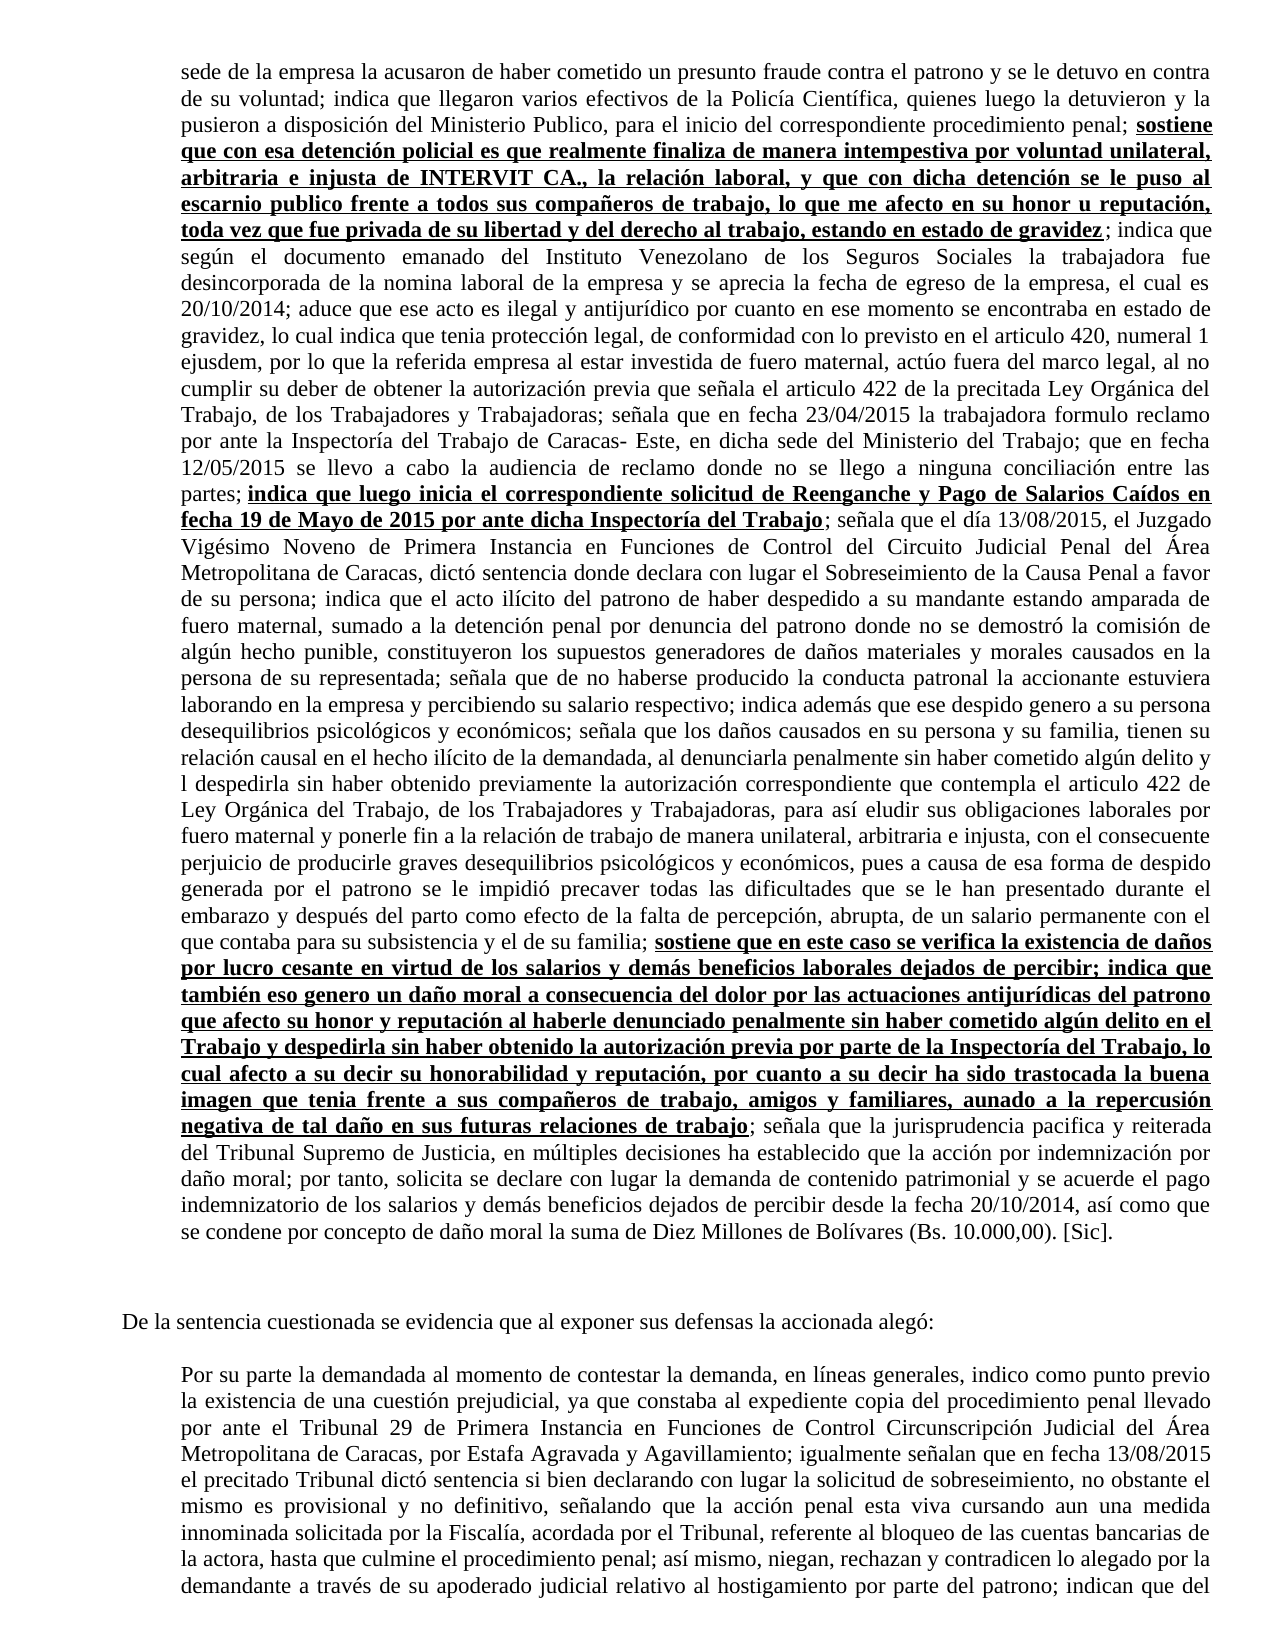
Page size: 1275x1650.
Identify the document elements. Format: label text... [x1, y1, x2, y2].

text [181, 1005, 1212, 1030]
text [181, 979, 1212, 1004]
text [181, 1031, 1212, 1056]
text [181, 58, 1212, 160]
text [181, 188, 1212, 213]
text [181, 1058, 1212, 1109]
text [181, 1361, 1212, 1598]
text De la sentencia cuestionada se evidencia que al exponer sus defensas la accionada alegó: [62, 1297, 1212, 1334]
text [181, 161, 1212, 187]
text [181, 214, 1212, 977]
